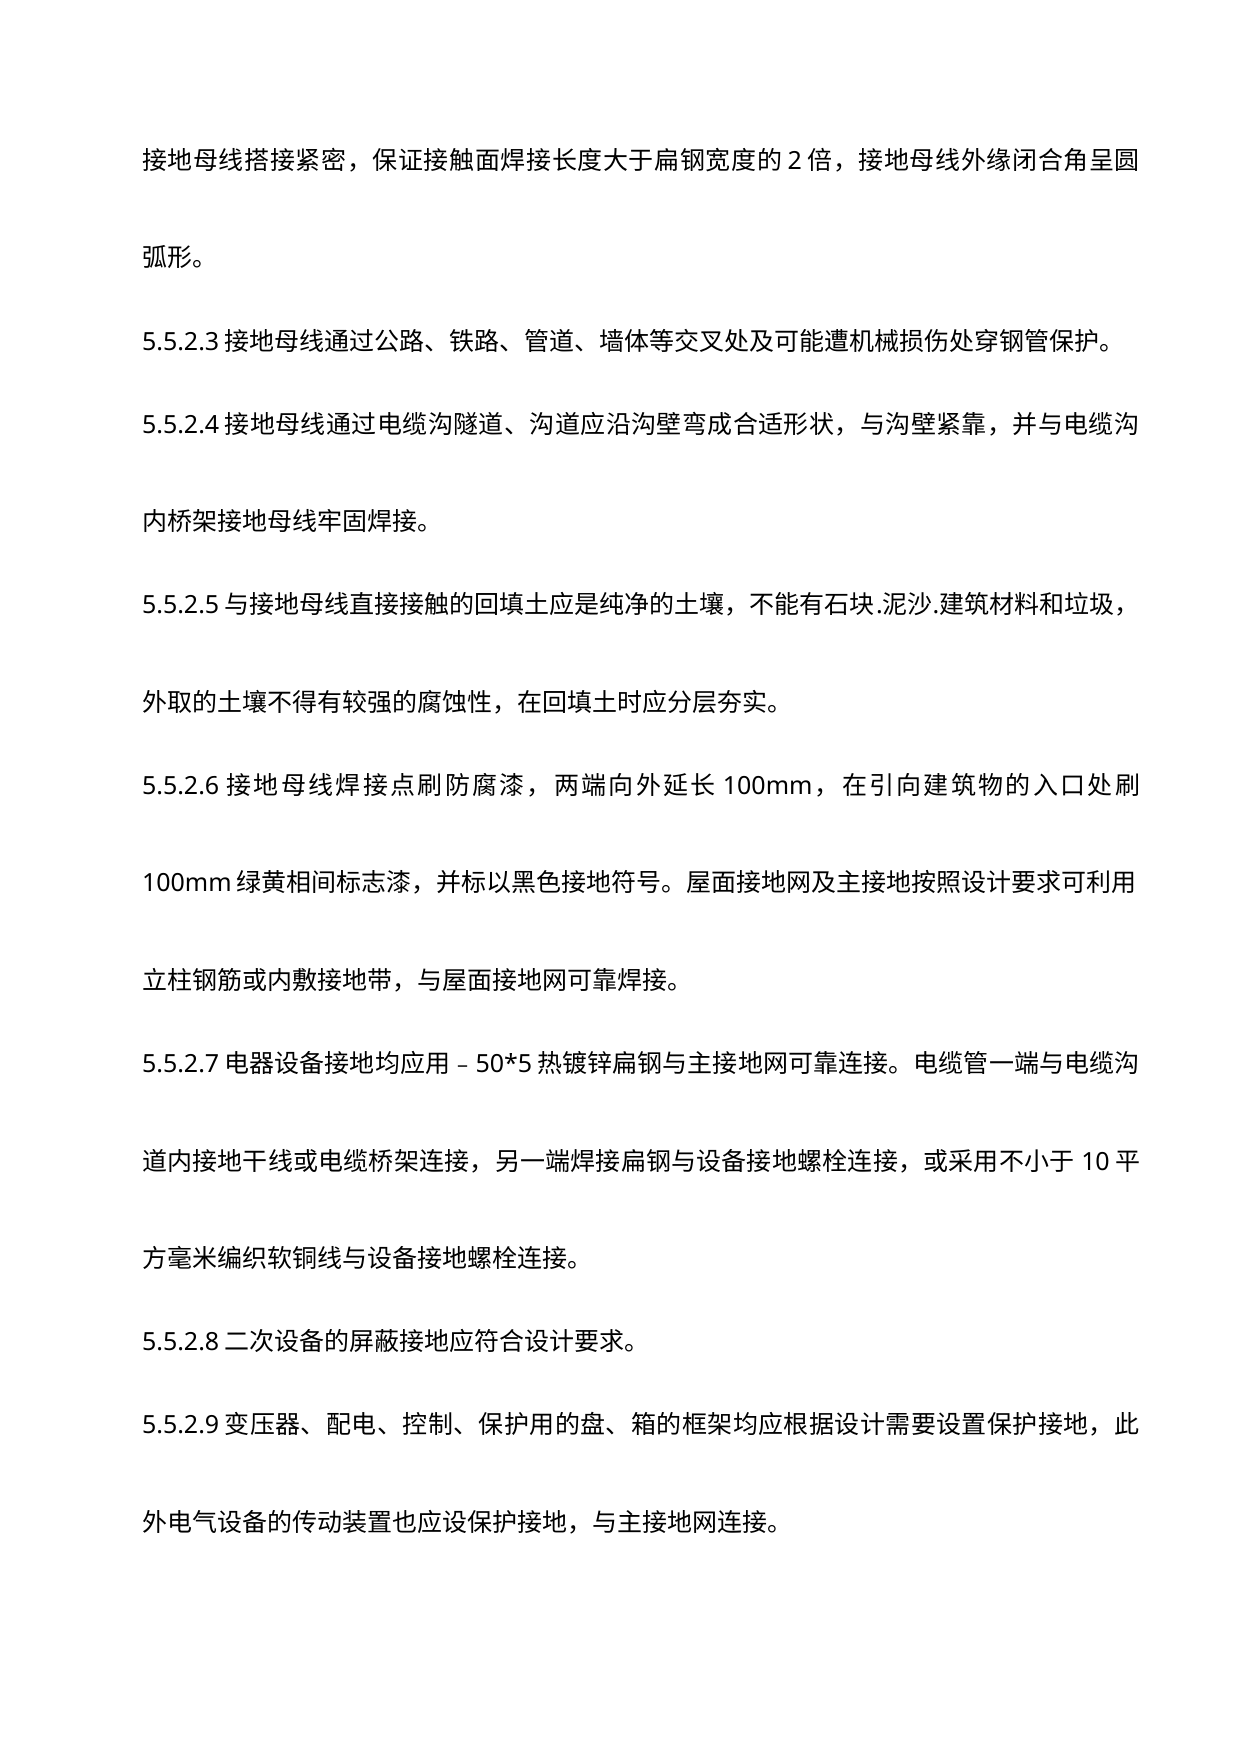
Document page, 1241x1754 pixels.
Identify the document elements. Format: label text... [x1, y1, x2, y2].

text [142, 126, 1140, 288]
text 5.5.2.8二次设备的屏蔽接地应符合设计要求。 [142, 1307, 1140, 1372]
text 5.5.2.3接地母线通过公路、铁路、管道、墙体等交叉处及可能遭机械损伤处穿钢管保护。 [142, 307, 1140, 372]
text 5.5.2.4接地母线通过电缆沟隧道、沟道应沿沟壁弯成合适形状，与沟壁紧靠，并与电缆沟内桥架接地母线牢固焊接。 [142, 390, 1140, 552]
text 5.5.2.7电器设备接地均应用﹣50*5热镀锌扁钢与主接地网可靠连接。电缆管一端与电缆沟道内接地干线或电缆桥架连接，另一端焊接扁钢与设备接地螺栓连接，或采用不小于10平方毫米编织软铜线与设备接地螺栓连接。 [142, 1029, 1140, 1289]
text 5.5.2.5与接地母线直接接触的回填土应是纯净的土壤，不能有石块.泥沙.建筑材料和垃圾，外取的土壤不得有较强的腐蚀性，在回填土时应分层夯实。 [142, 570, 1140, 733]
text 5.5.2.9变压器、配电、控制、保护用的盘、箱的框架均应根据设计需要设置保护接地，此外电气设备的传动装置也应设保护接地，与主接地网连接。 [142, 1390, 1140, 1553]
text 5.5.2.6接地母线焊接点刷防腐漆，两端向外延长100mm，在引向建筑物的入口处刷100mm绿黄相间标志漆，并标以黑色接地符号。屋面接地网及主接地按照设计要求可利用立柱钢筋或内敷接地带，与屋面接地网可靠焊接。 [142, 751, 1140, 1011]
